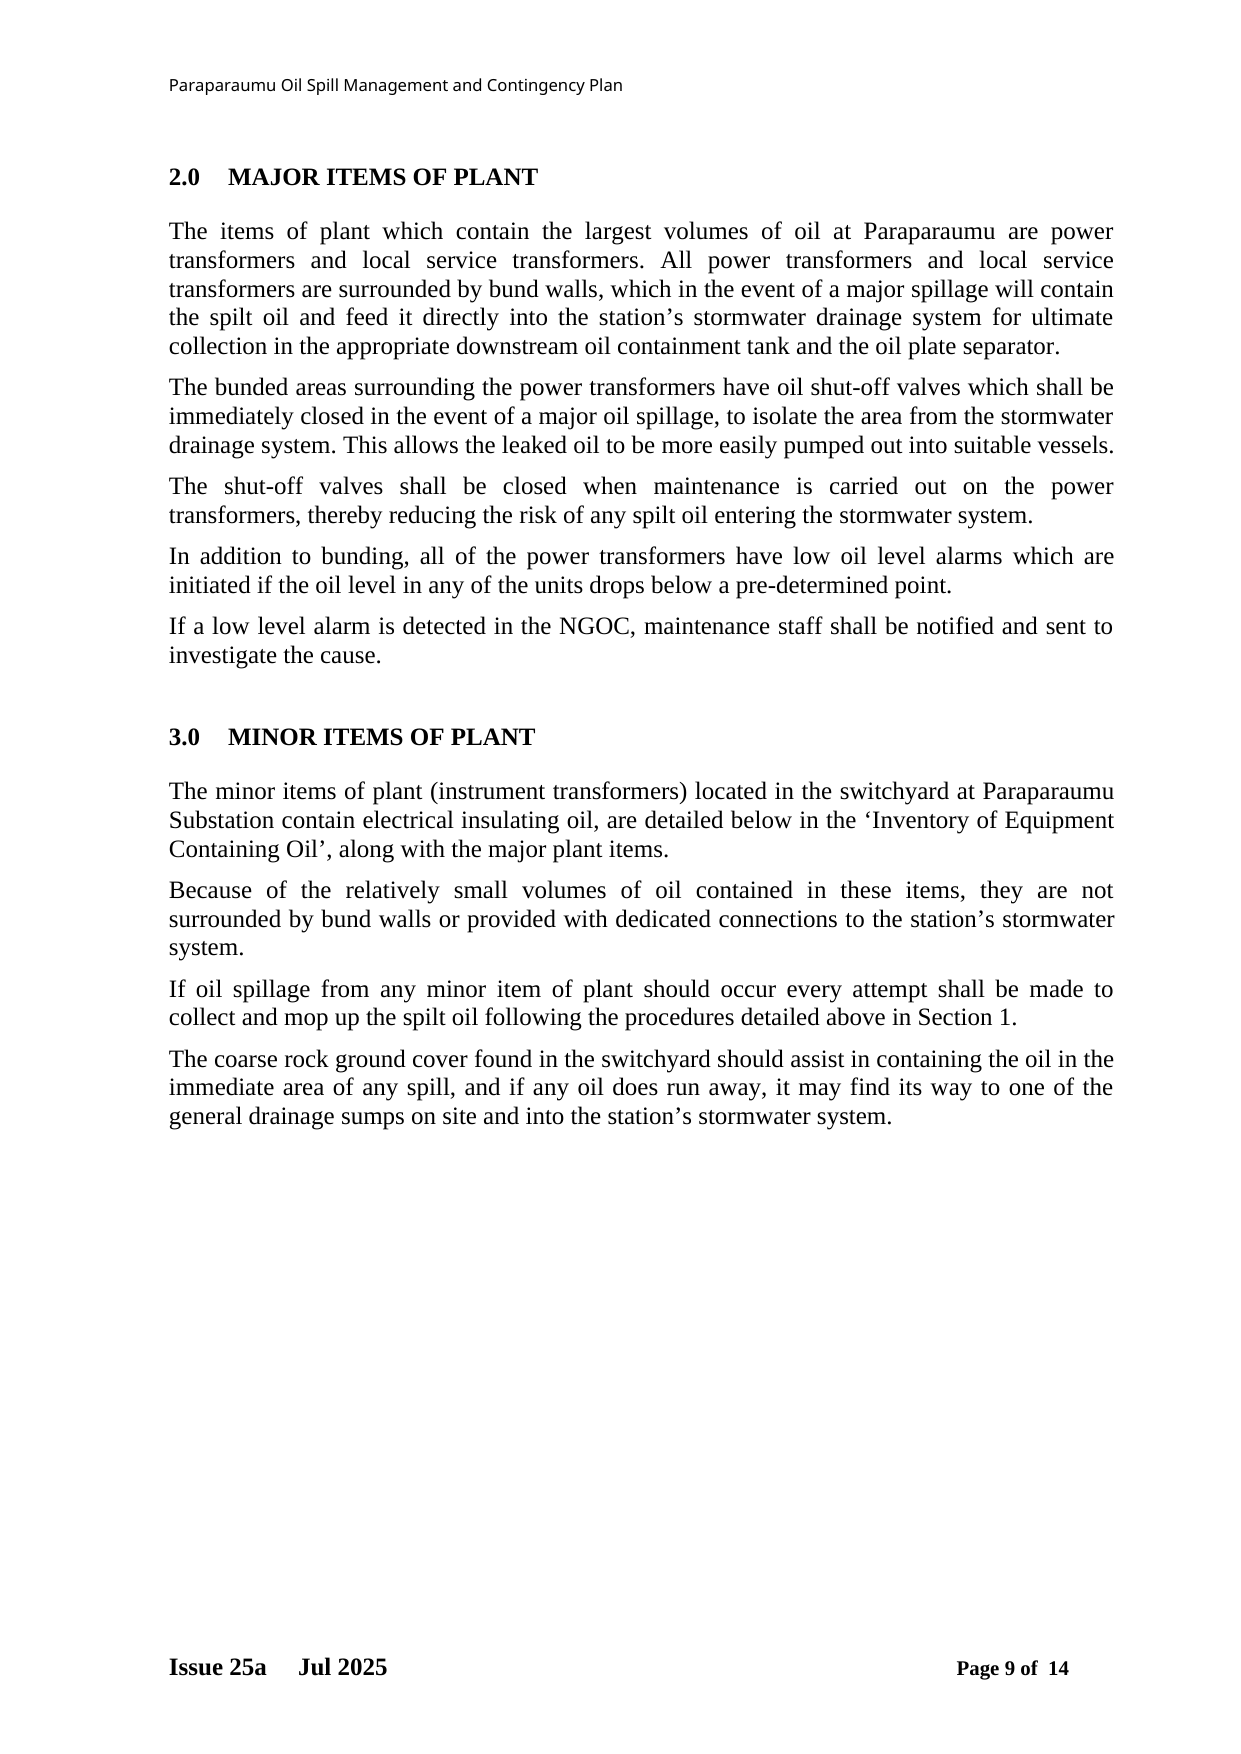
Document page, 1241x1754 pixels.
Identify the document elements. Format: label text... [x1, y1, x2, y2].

text The items of plant which contain the largest volumes of oil at Paraparaumu are power transformers and local service transformers. All power transformers and local service transformers are surrounded by bund walls, which in the event of a major spillage will contain the spilt oil and feed it directly into the station’s stormwater drainage system for ultimate collection in the appropriate downstream oil containment tank and the oil plate separator. [169, 216, 1115, 360]
text The coarse rock ground cover found in the switchyard should assist in containing the oil in the immediate area of any spill, and if any oil does run away, it may find its way to one of the general drainage sumps on site and into the station’s stormwater system. [169, 1044, 1115, 1130]
text If a low level alarm is detected in the NGOC, maintenance staff shall be notified and sent to investigate the cause. [169, 611, 1115, 669]
text The bunded areas surrounding the power transformers have oil shut-off valves which shall be immediately closed in the event of a major oil spillage, to isolate the area from the stormwater drainage system. This allows the leaked oil to be more easily pumped out into suitable vessels. [169, 372, 1115, 459]
text The minor items of plant (instrument transformers) located in the switchyard at Paraparaumu Substation contain electrical insulating oil, are detailed below in the ‘Inventory of Equipment Containing Oil’, along with the major plant items. [169, 776, 1115, 862]
text If oil spillage from any minor item of plant should occur every attempt shall be made to collect and mop up the spilt oil following the procedures detailed above in Section 1. [169, 974, 1115, 1031]
text Because of the relatively small volumes of oil contained in these items, they are not surrounded by bund walls or provided with dedicated connections to the station’s stormwater system. [169, 875, 1115, 961]
text 3.0 minor items of plant [169, 722, 1115, 751]
text 2.0 major items of plant [169, 162, 1115, 191]
text In addition to bunding, all of the power transformers have low oil level alarms which are initiated if the oil level in any of the units drops below a pre-determined point. [169, 541, 1115, 599]
text The shut-off valves shall be closed when maintenance is carried out on the power transformers, thereby reducing the risk of any spilt oil entering the stormwater system. [169, 471, 1115, 529]
